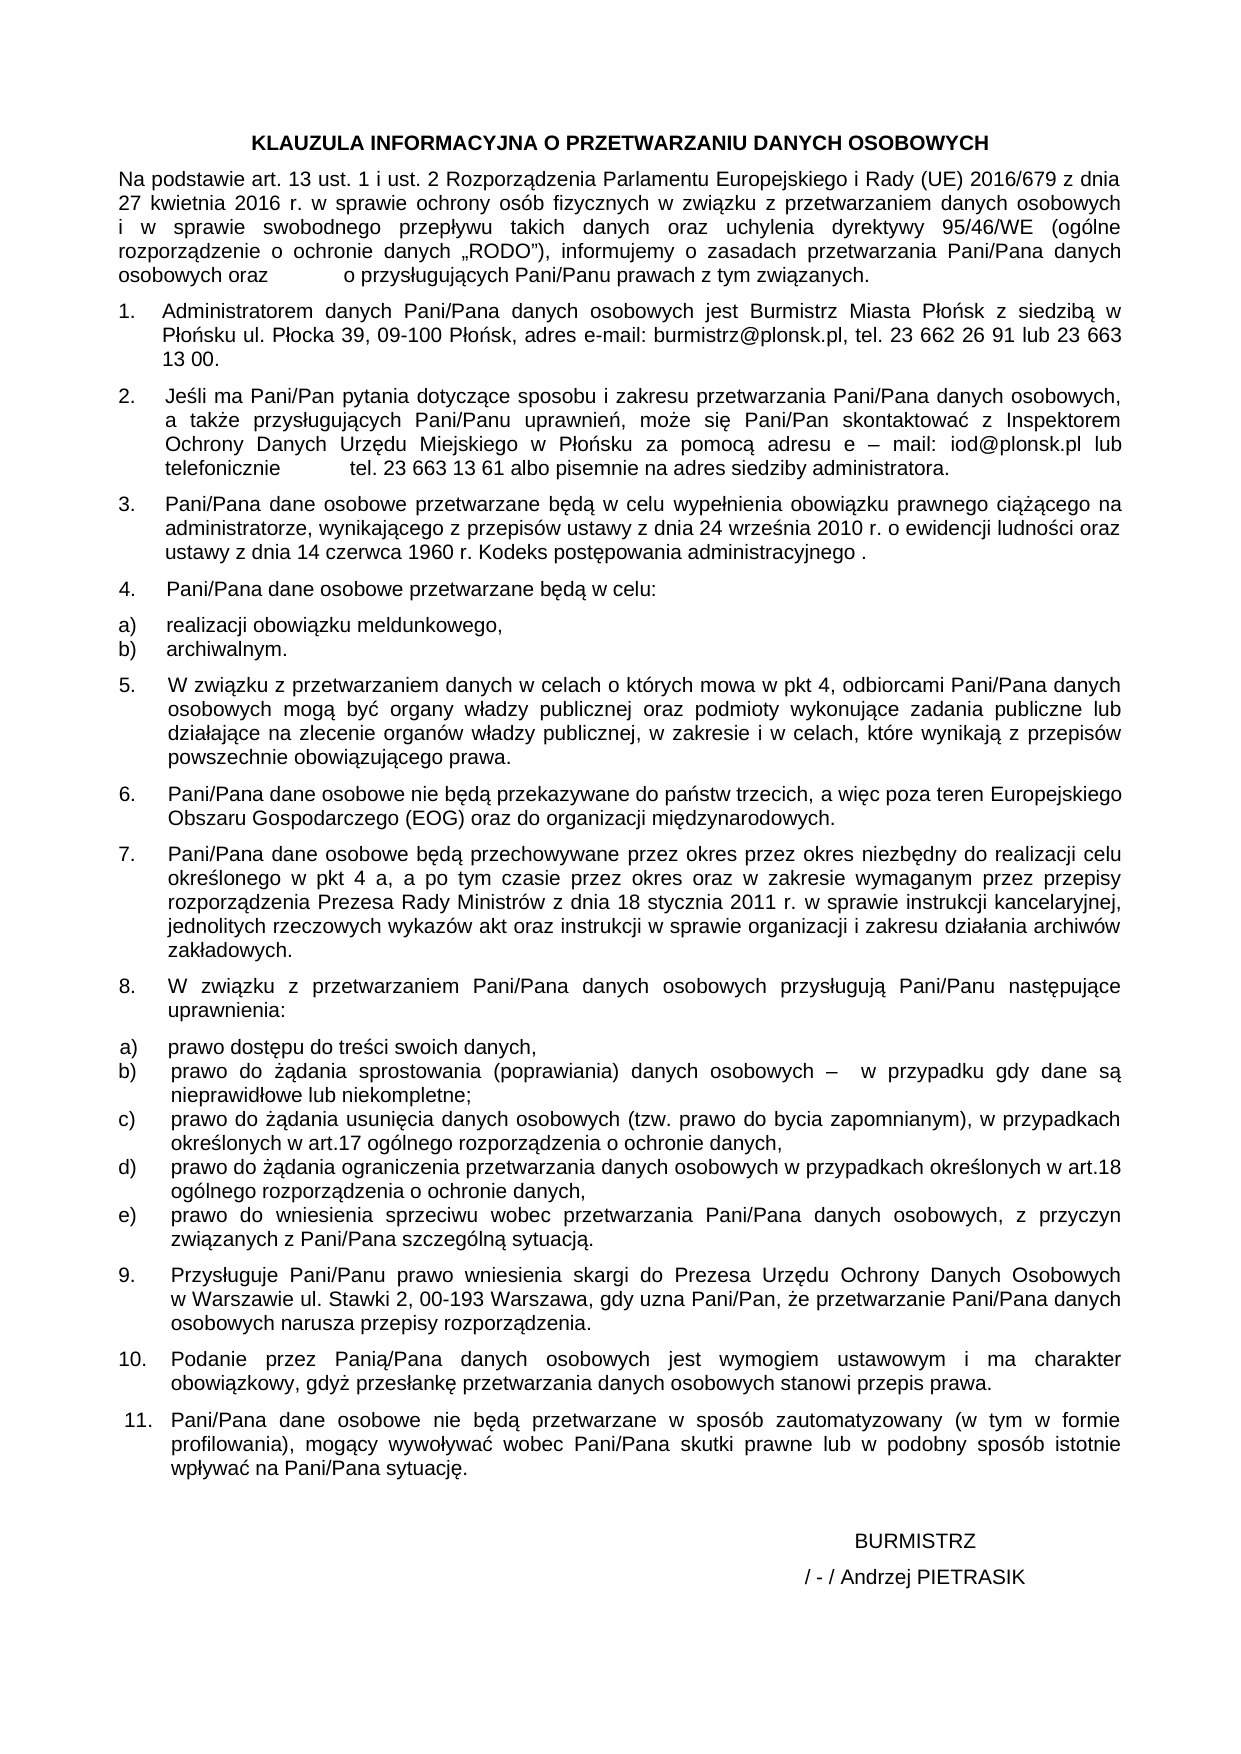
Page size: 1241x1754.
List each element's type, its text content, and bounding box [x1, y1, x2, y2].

text 3. Pani/Pana dane osobowe przetwarzane będą w celu wypełnienia obowiązku prawnego ciążącego na administratorze, wynikającego z przepisów ustawy z dnia 24 września 2010 r. o ewidencji ludności oraz ustawy z dnia 14 czerwca 1960 r. Kodeks postępowania administracyjnego . [118, 492, 1122, 564]
text e) prawo do wniesienia sprzeciwu wobec przetwarzania Pani/Pana danych osobowych, z przyczyn związanych z Pani/Pana szczególną sytuacją. [118, 1202, 1122, 1250]
text b) archiwalnym. [118, 637, 1122, 661]
text / - / Andrzej PIETRASIK [708, 1565, 1122, 1589]
text KLAUZULA INFORMACYJNA O PRZETWARZANIU DANYCH OSOBOWYCH [118, 131, 1122, 154]
text b) prawo do żądania sprostowania (poprawiania) danych osobowych – w przypadku gdy dane są nieprawidłowe lub niekompletne; [118, 1059, 1122, 1107]
text 6. Pani/Pana dane osobowe nie będą przekazywane do państw trzecich, a więc poza teren Europejskiego Obszaru Gospodarczego (EOG) oraz do organizacji międzynarodowych. [118, 782, 1122, 829]
text d) prawo do żądania ograniczenia przetwarzania danych osobowych w przypadkach określonych w art.18 ogólnego rozporządzenia o ochronie danych, [118, 1154, 1122, 1202]
text 2. Jeśli ma Pani/Pan pytania dotyczące sposobu i zakresu przetwarzania Pani/Pana danych osobowych, a także przysługujących Pani/Panu uprawnień, może się Pani/Pan skontaktować z Inspektorem Ochrony Danych Urzędu Miejskiego w Płońsku za pomocą adresu e – mail: iod@plonsk.pl lub telefonicznie tel. 23 663 13 61 albo pisemnie na adres siedziby administratora. [118, 384, 1122, 479]
text 4. Pani/Pana dane osobowe przetwarzane będą w celu: [118, 576, 1122, 600]
text 10. Podanie przez Panią/Pana danych osobowych jest wymogiem ustawowym i ma charakter obowiązkowy, gdyż przesłankę przetwarzania danych osobowych stanowi przepis prawa. [118, 1347, 1122, 1395]
text 8. W związku z przetwarzaniem Pani/Pana danych osobowych przysługują Pani/Panu następujące uprawnienia: [118, 974, 1122, 1022]
text a) prawo dostępu do treści swoich danych, [119, 1035, 1122, 1059]
text BURMISTRZ [708, 1528, 1122, 1552]
text a) realizacji obowiązku meldunkowego, [118, 613, 1122, 637]
text 5. W związku z przetwarzaniem danych w celach o których mowa w pkt 4, odbiorcami Pani/Pana danych osobowych mogą być organy władzy publicznej oraz podmioty wykonujące zadania publiczne lub działające na zlecenie organów władzy publicznej, w zakresie i w celach, które wynikają z przepisów powszechnie obowiązującego prawa. [118, 673, 1122, 769]
text 1. Administratorem danych Pani/Pana danych osobowych jest Burmistrz Miasta Płońsk z siedzibą w Płońsku ul. Płocka 39, 09-100 Płońsk, adres e-mail: burmistrz@plonsk.pl, tel. 23 662 26 91 lub 23 663 13 00. [118, 299, 1122, 371]
text 7. Pani/Pana dane osobowe będą przechowywane przez okres przez okres niezbędny do realizacji celu określonego w pkt 4 a, a po tym czasie przez okres oraz w zakresie wymaganym przez przepisy rozporządzenia Prezesa Rady Ministrów z dnia 18 stycznia 2011 r. w sprawie instrukcji kancelaryjnej, jednolitych rzeczowych wykazów akt oraz instrukcji w sprawie organizacji i zakresu działania archiwów zakładowych. [118, 842, 1122, 962]
text c) prawo do żądania usunięcia danych osobowych (tzw. prawo do bycia zapomnianym), w przypadkach określonych w art.17 ogólnego rozporządzenia o ochronie danych, [118, 1107, 1122, 1154]
text Na podstawie art. 13 ust. 1 i ust. 2 Rozporządzenia Parlamentu Europejskiego i Rady (UE) 2016/679 z dnia 27 kwietnia 2016 r. w sprawie ochrony osób fizycznych w związku z przetwarzaniem danych osobowych i w sprawie swobodnego przepływu takich danych oraz uchylenia dyrektywy 95/46/WE (ogólne rozporządzenie o ochronie danych „RODO”), informujemy o zasadach przetwarzania Pani/Pana danych osobowych oraz o przysługujących Pani/Panu prawach z tym związanych. [118, 167, 1122, 287]
text 11. Pani/Pana dane osobowe nie będą przetwarzane w sposób zautomatyzowany (w tym w formie profilowania), mogący wywoływać wobec Pani/Pana skutki prawne lub w podobny sposób istotnie wpływać na Pani/Pana sytuację. [118, 1408, 1122, 1479]
text 9. Przysługuje Pani/Panu prawo wniesienia skargi do Prezesa Urzędu Ochrony Danych Osobowych w Warszawie ul. Stawki 2, 00-193 Warszawa, gdy uzna Pani/Pan, że przetwarzanie Pani/Pana danych osobowych narusza przepisy rozporządzenia. [118, 1263, 1122, 1335]
